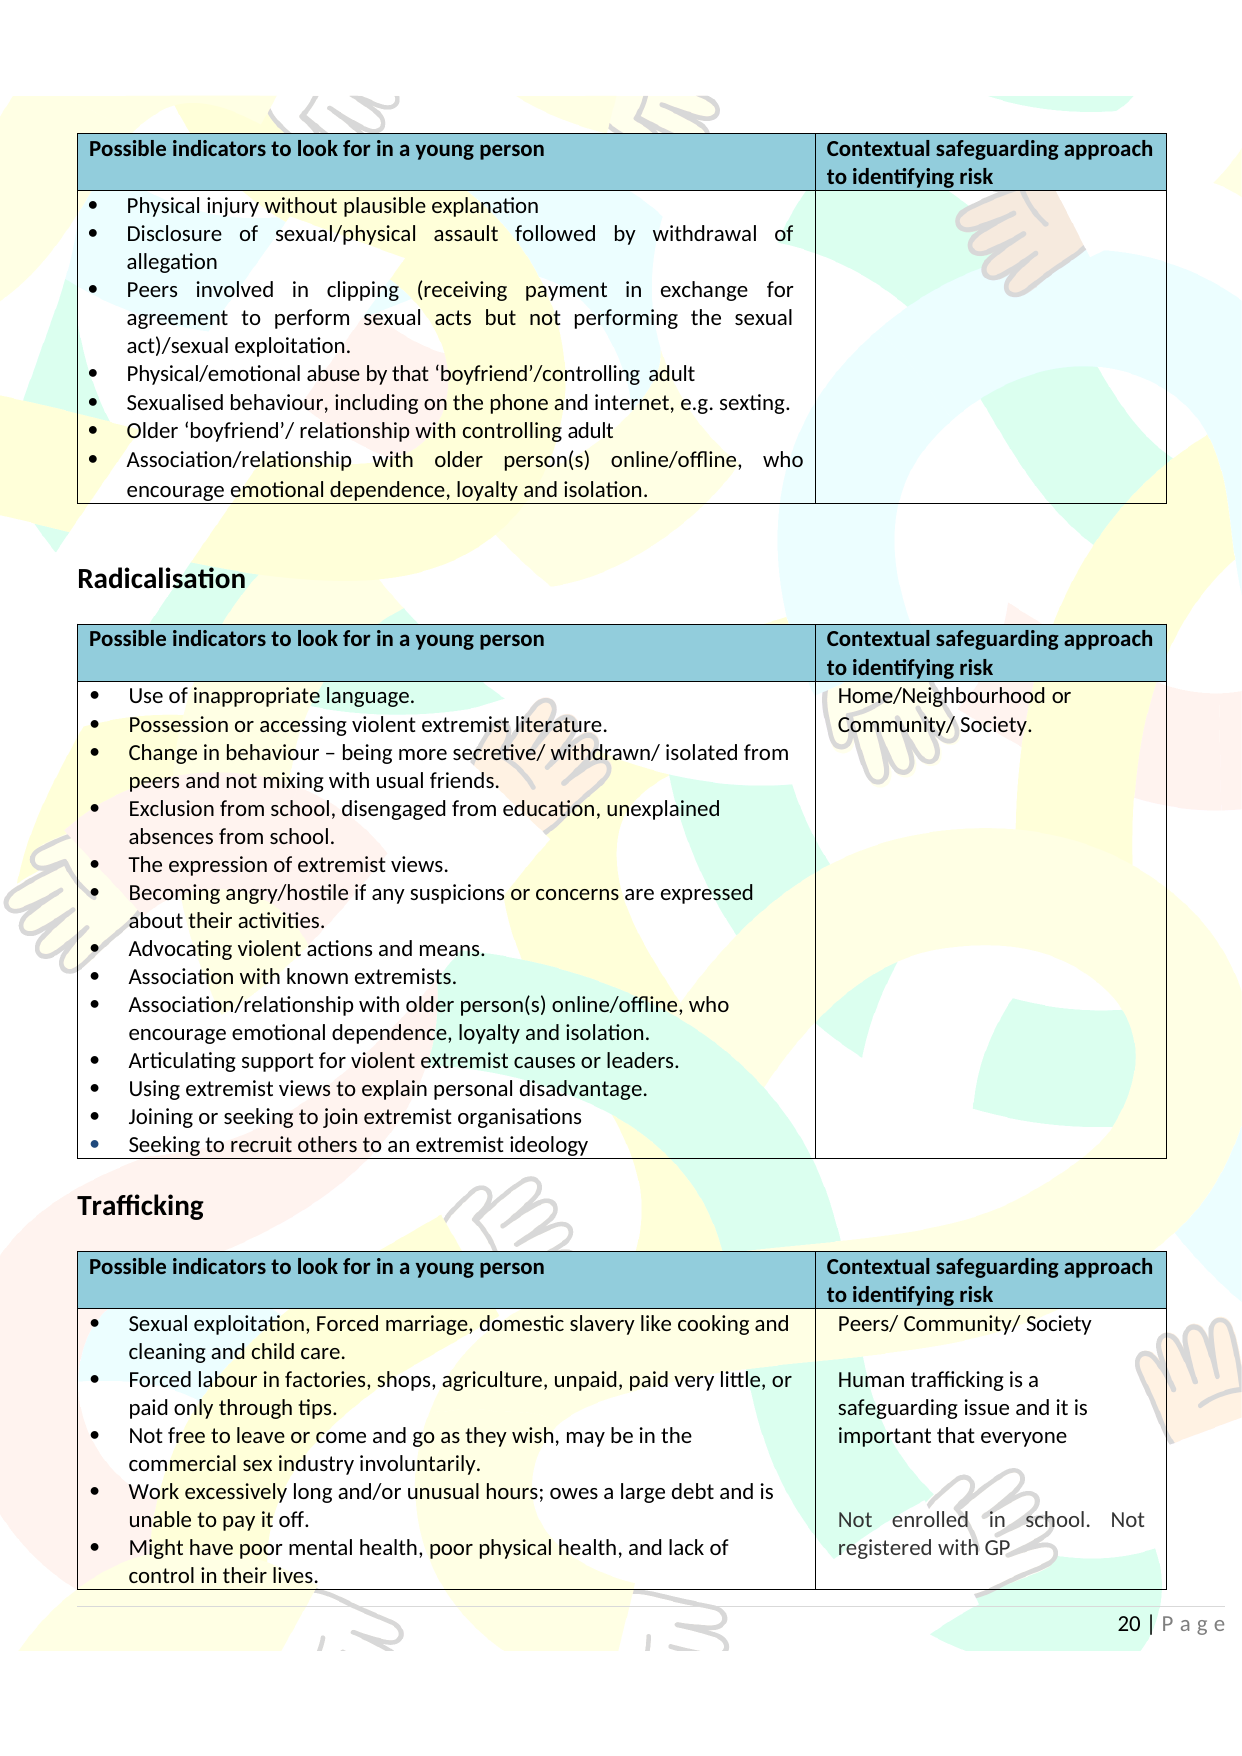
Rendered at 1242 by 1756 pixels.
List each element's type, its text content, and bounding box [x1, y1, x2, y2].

subtitle Radicalisation [77, 560, 1225, 596]
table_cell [816, 1309, 1166, 1589]
table_header Contextual safeguarding approach to identifying risk [816, 1252, 1166, 1308]
subtitle Trafficking [77, 1187, 1225, 1223]
table_header Possible indicators to look for in a young person [78, 625, 815, 681]
table_cell Use of inappropriate language. Possession or accessing violent extremist literature. Change in behaviour – being more secretive/ withdrawn/ isolated from peers and not mixing with usual friends. Exclusion from school, disengaged from education, unexplained absences from school. The expression of extremist views. Becoming angry/hostile if any suspicions or concerns are expressed about their activities. Advocating violent actions and means. Association with known extremists. Association/relationship with older person(s) online/offline, who encourage emotional dependence, loyalty and isolation. Articulating support for violent extremist causes or leaders. Using extremist views to explain personal disadvantage. Joining or seeking to join extremist organisations Seeking to recruit others to an extremist ideology [78, 682, 815, 1158]
table_cell Home/Neighbourhood or Community/ Society. [816, 682, 1166, 1158]
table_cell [816, 191, 1166, 503]
table_header Contextual safeguarding approach to identifying risk [816, 625, 1166, 681]
table_header Possible indicators to look for in a young person [78, 1252, 815, 1308]
table_header Possible indicators to look for in a young person [78, 134, 815, 190]
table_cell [78, 1309, 815, 1589]
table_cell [78, 191, 815, 503]
table_header Contextual safeguarding approach to identifying risk [816, 134, 1166, 190]
